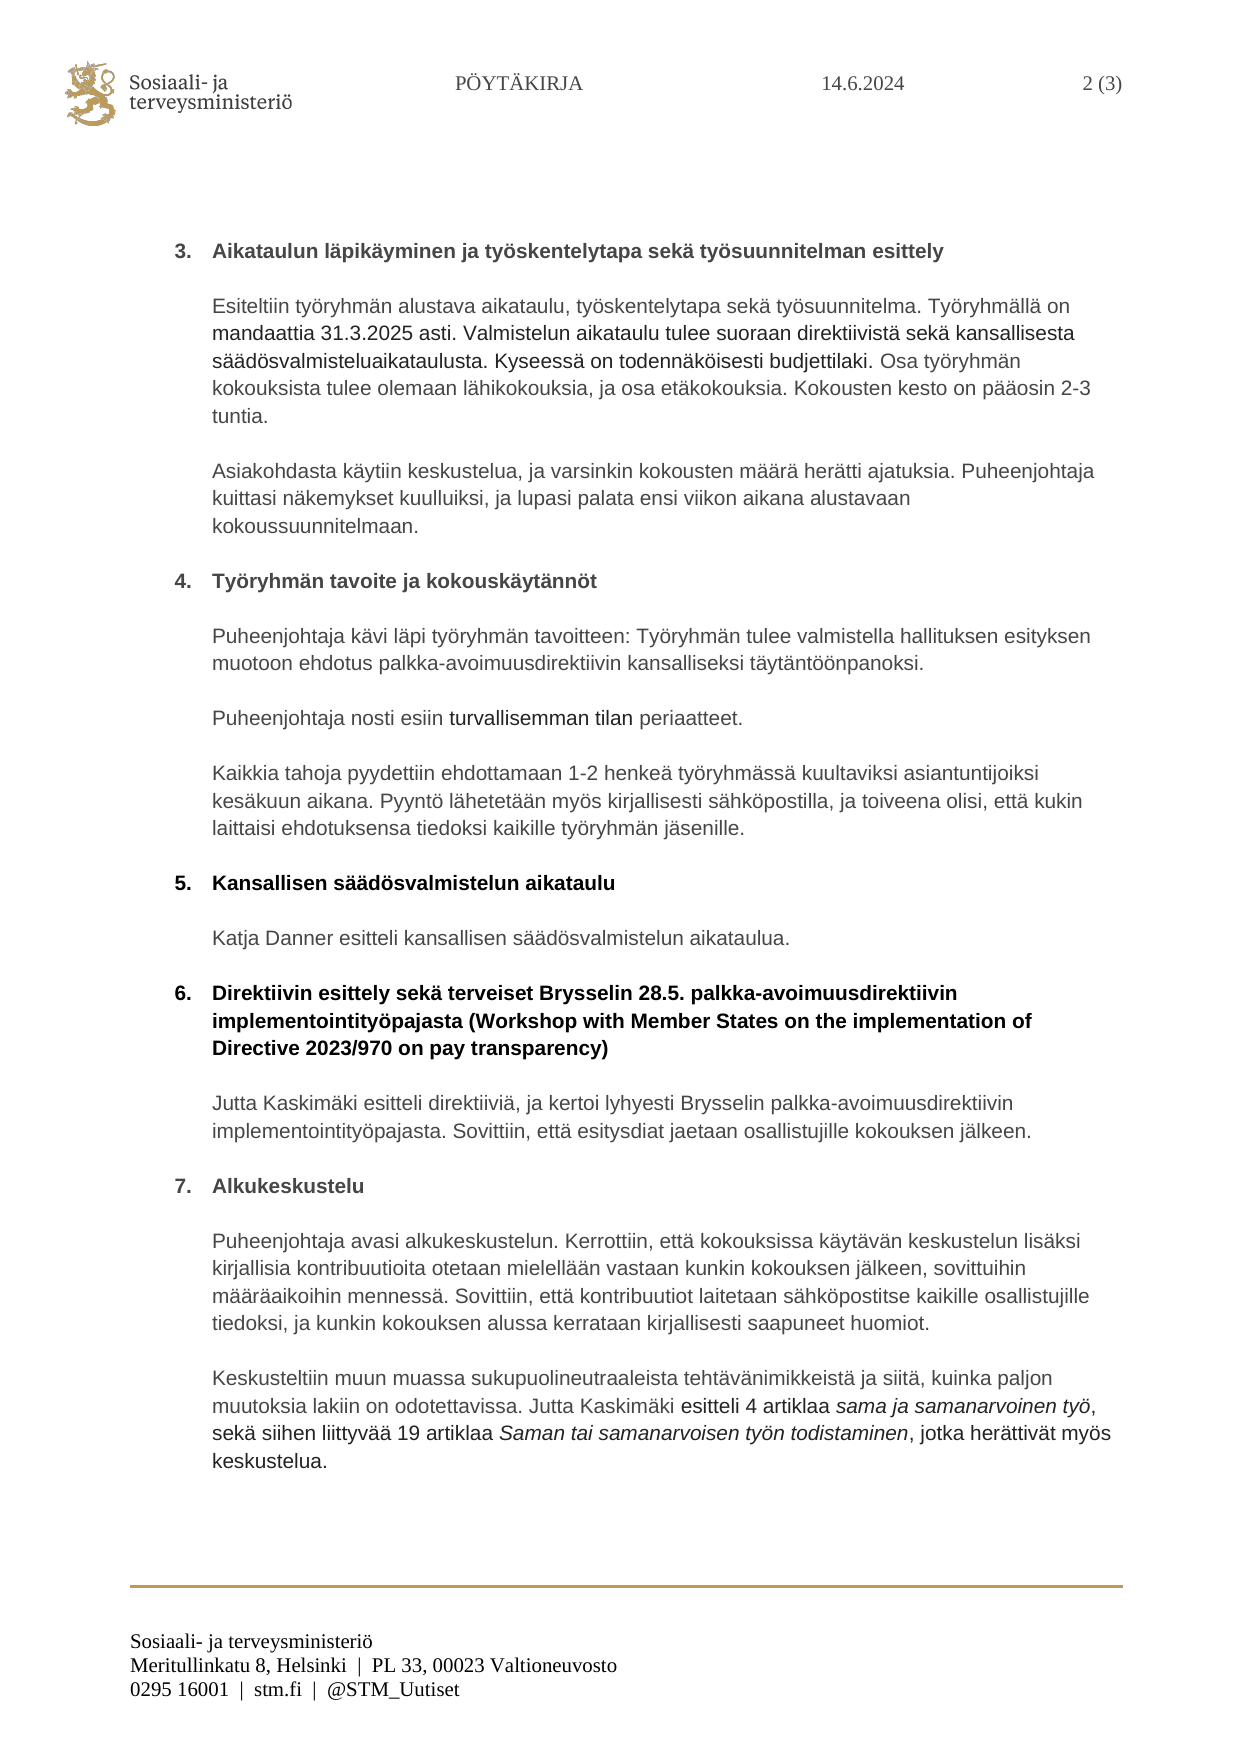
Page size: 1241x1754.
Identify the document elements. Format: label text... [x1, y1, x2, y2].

list Puheenjohtaja avasi alkukeskustelun. Kerrottiin, että kokouksissa käytävän keskustelun lisäksi kirjallisia kontribuutioita otetaan mielellään vastaan kunkin kokouksen jälkeen, sovittuihin määräaikoihin mennessä. Sovittiin, että kontribuutiot laitetaan sähköpostitse kaikille osallistujille tiedoksi, ja kunkin kokouksen alussa kerrataan kirjallisesti saapuneet huomiot. [212, 1229, 1122, 1335]
list Aikataulun läpikäyminen ja työskentelytapa sekä työsuunnitelman esittely [174, 239, 1122, 263]
list Asiakohdasta käytiin keskustelua, ja varsinkin kokousten määrä herätti ajatuksia. Puheenjohtaja kuittasi näkemykset kuulluiksi, ja lupasi palata ensi viikon aikana alustavaan kokoussuunnitelmaan. [212, 459, 1122, 538]
list Esiteltiin työryhmän alustava aikataulu, työskentelytapa sekä työsuunnitelma. Työryhmällä on mandaattia 31.3.2025 asti. Valmistelun aikataulu tulee suoraan direktiivistä sekä kansallisesta säädösvalmisteluaikataulusta. Kyseessä on todennäköisesti budjettilaki. Osa työryhmän kokouksista tulee olemaan lähikokouksia, ja osa etäkokouksia. Kokousten kesto on pääosin 2-3 tuntia. [212, 294, 1122, 428]
list Direktiivin esittely sekä terveiset Brysselin 28.5. palkka-avoimuusdirektiivin implementointityöpajasta (Workshop with Member States on the implementation of Directive 2023/970 on pay transparency) [174, 981, 1122, 1060]
list Työryhmän tavoite ja kokouskäytännöt [174, 569, 1122, 593]
list Kaikkia tahoja pyydettiin ehdottamaan 1-2 henkeä työryhmässä kuultaviksi asiantuntijoiksi kesäkuun aikana. Pyyntö lähetetään myös kirjallisesti sähköpostilla, ja toiveena olisi, että kukin laittaisi ehdotuksensa tiedoksi kaikille työryhmän jäsenille. [212, 761, 1122, 840]
list Puheenjohtaja kävi läpi työryhmän tavoitteen: Työryhmän tulee valmistella hallituksen esityksen muotoon ehdotus palkka-avoimuusdirektiivin kansalliseksi täytäntöönpanoksi. [212, 624, 1122, 675]
list Kansallisen säädösvalmistelun aikataulu [174, 871, 1122, 895]
list Alkukeskustelu [174, 1174, 1122, 1198]
list Puheenjohtaja nosti esiin turvallisemman tilan periaatteet. [212, 706, 1122, 730]
list Katja Danner esitteli kansallisen säädösvalmistelun aikataulua. [212, 926, 1122, 950]
picture [64, 61, 292, 126]
list Jutta Kaskimäki esitteli direktiiviä, ja kertoi lyhyesti Brysselin palkka-avoimuusdirektiivin implementointityöpajasta. Sovittiin, että esitysdiat jaetaan osallistujille kokouksen jälkeen. [212, 1091, 1122, 1143]
list Keskusteltiin muun muassa sukupuolineutraaleista tehtävänimikkeistä ja siitä, kuinka paljon muutoksia lakiin on odotettavissa. Jutta Kaskimäki esitteli 4 artiklaa sama ja samanarvoinen työ, sekä siihen liittyvää 19 artiklaa Saman tai samanarvoisen työn todistaminen, jotka herättivät myös keskustelua. [212, 1366, 1122, 1473]
